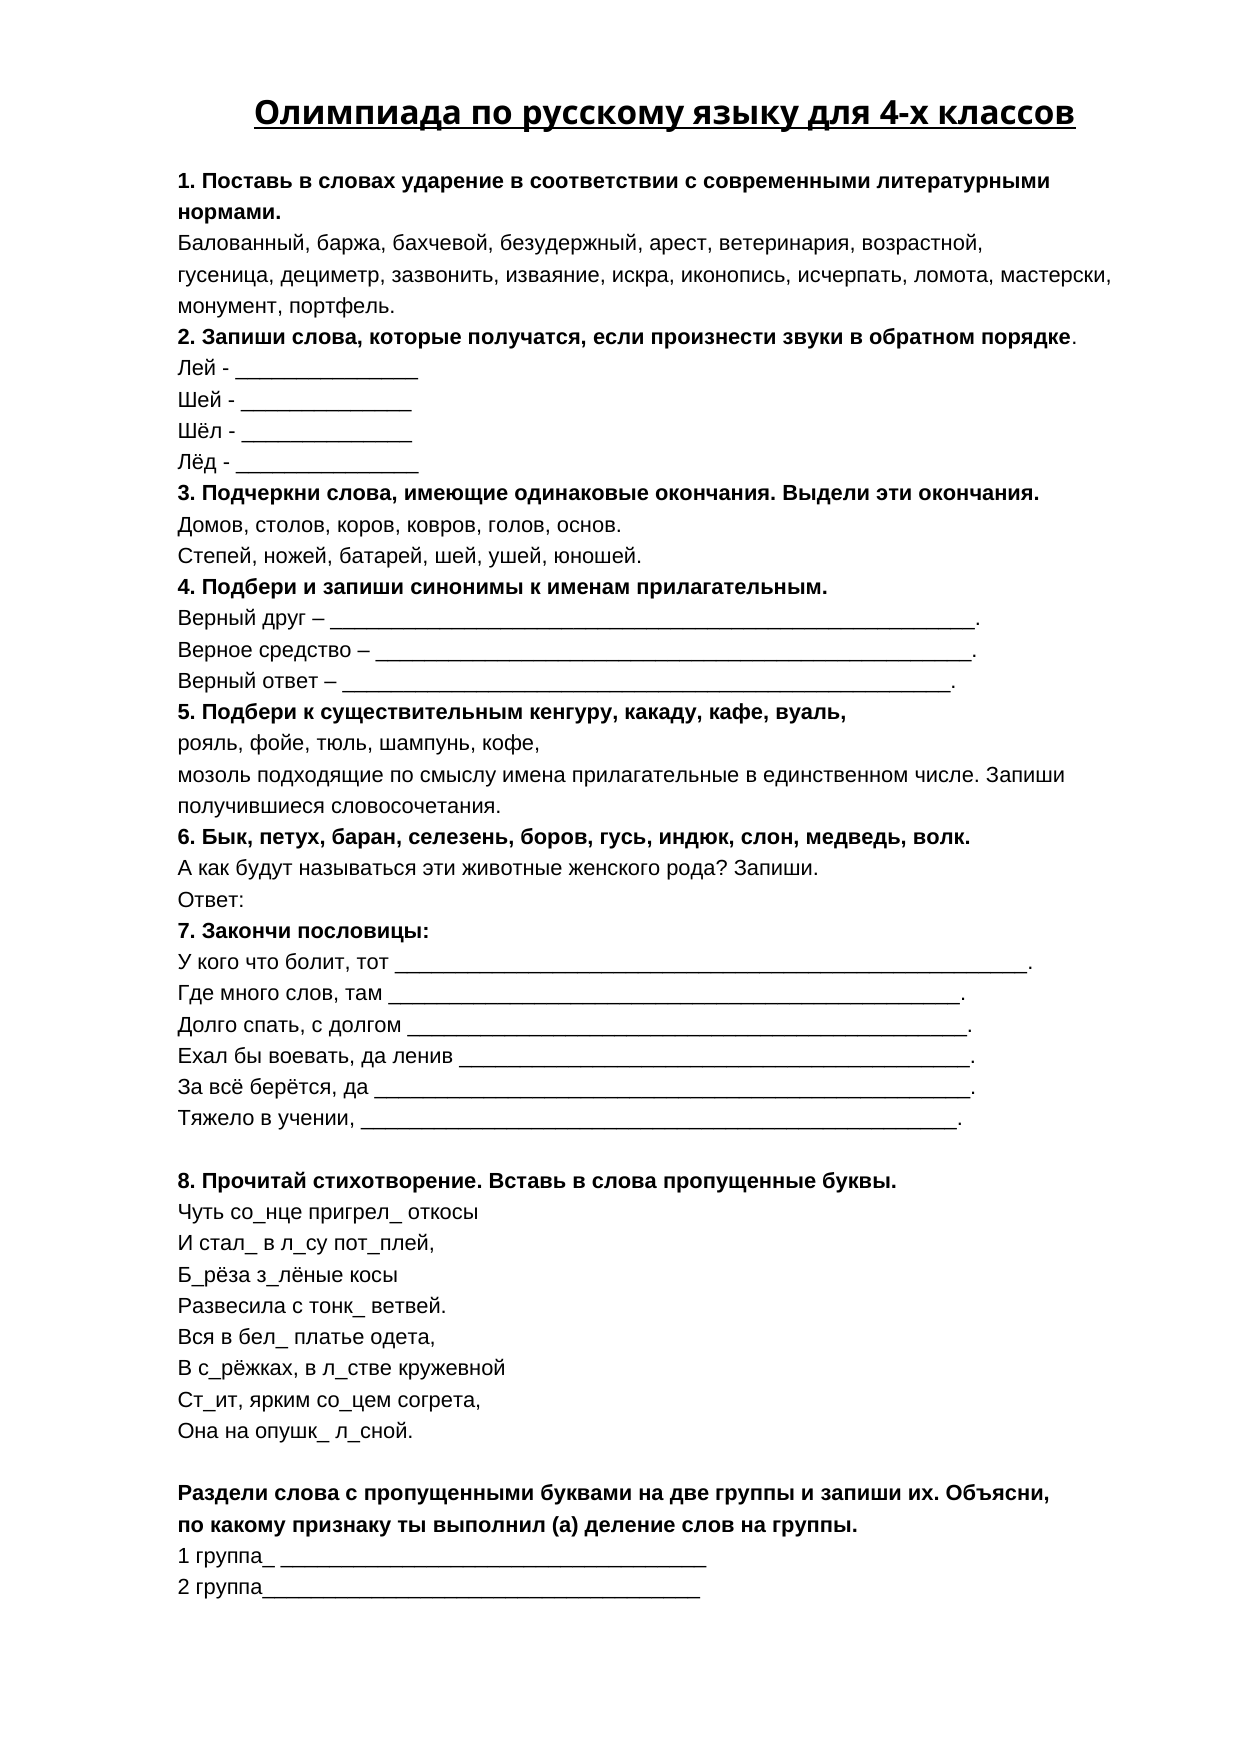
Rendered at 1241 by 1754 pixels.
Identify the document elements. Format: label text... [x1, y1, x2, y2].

text рояль, фойе, тюль, шампунь, кофе, мозоль подходящие по смыслу имена прилагательные в единственном числе. Запиши получившиеся словосочетания. [177, 724, 1152, 818]
text 8. Прочитай стихотворение. Вставь в слова пропущенные буквы. Чуть со_нце пригрел_ откосы И стал_ в л_су пот_плей, Б_рёза з_лёные косы Развесила с тонк_ ветвей. Вся в бел_ платье одета, В с_рёжках, в л_стве кружевной Ст_ит, ярким со_цем согрета, Она на опушк_ л_сной. [177, 1162, 1152, 1443]
text Раздели слова с пропущенными буквами на две группы и запиши их. Объясни, по какому признаку ты выполнил (а) деление слов на группы. 1 группа_ ___________________________________ 2 группа____________________________________ [177, 1443, 1152, 1599]
text 5. Подбери к существительным кенгуру, какаду, кафе, вуаль, [177, 693, 1152, 724]
text 2. Запиши слова, которые получатся, если произнести звуки в обратном порядке. Лей - _______________ Шей - ______________ Шёл - ______________ Лёд - _______________ [177, 318, 1152, 474]
text 7. Закончи пословицы: У кого что болит, тот ____________________________________________________. Где много слов, там _______________________________________________. Долго спать, с долгом ______________________________________________. Ехал бы воевать, да ленив __________________________________________. За всё берётся, да _________________________________________________. Тяжело в учении, _________________________________________________. [177, 912, 1152, 1130]
text 4. Подбери и запиши синонимы к именам прилагательным. Верный друг – _____________________________________________________. Верное средство – _________________________________________________. Верный ответ – __________________________________________________. [177, 568, 1152, 693]
text 6. Бык, петух, баран, селезень, боров, гусь, индюк, слон, медведь, волк. А как будут называться эти животные женского рода? Запиши. Ответ: [177, 818, 1152, 912]
text Олимпиада по русскому языку для 4-х классов [177, 89, 1152, 134]
text 1. Поставь в словах ударение в соответствии с современными литературными нормами. Балованный, баржа, бахчевой, безудержный, арест, ветеринария, возрастной, гусеница, дециметр, зазвонить, изваяние, искра, иконопись, исчерпать, ломота, мастерски, монумент, портфель. [177, 162, 1152, 318]
text 3. Подчеркни слова, имеющие одинаковые окончания. Выдели эти окончания. Домов, столов, коров, ковров, голов, основ. [177, 474, 1152, 537]
text Степей, ножей, батарей, шей, ушей, юношей. [177, 537, 1152, 568]
